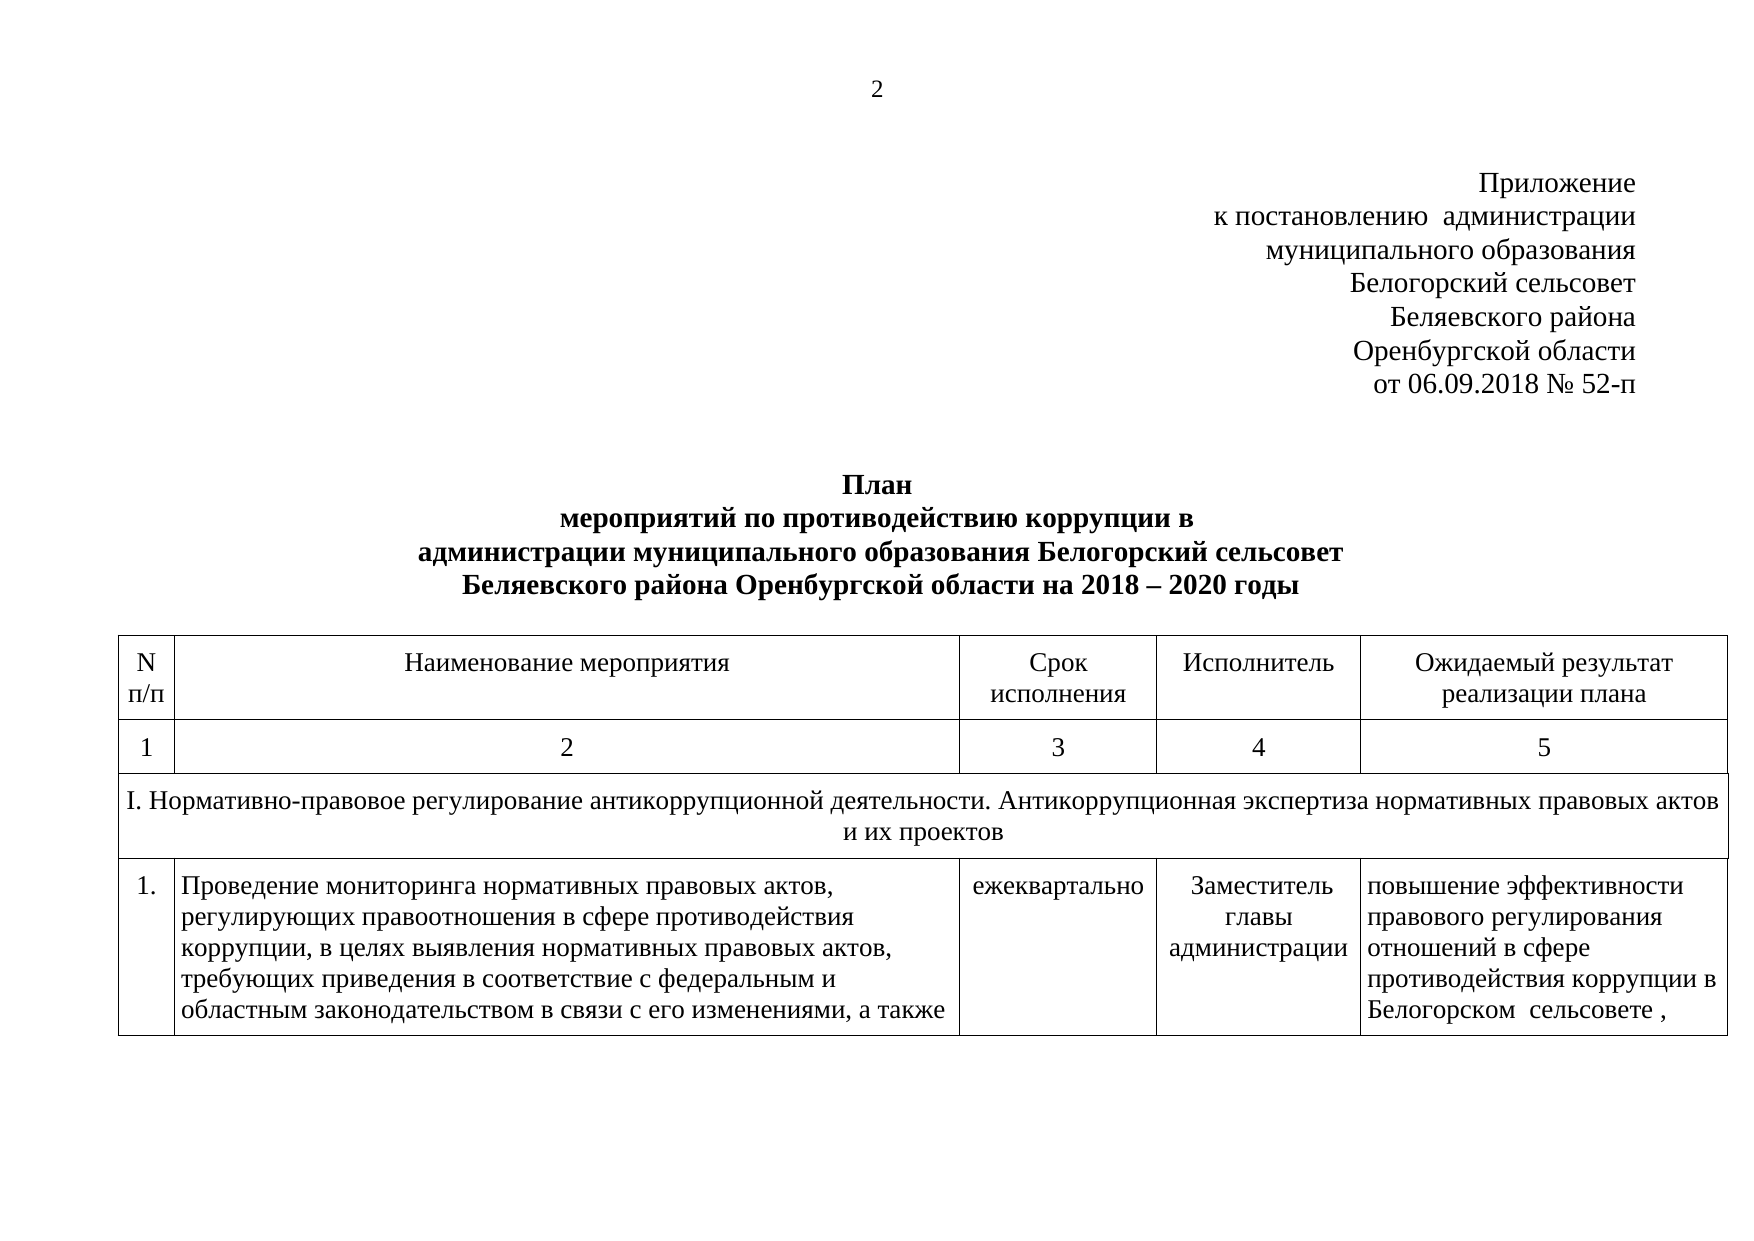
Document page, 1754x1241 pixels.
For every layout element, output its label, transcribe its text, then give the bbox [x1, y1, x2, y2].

table_cell 1 [119, 720, 174, 773]
table_header Наименование мероприятия [175, 636, 959, 719]
text Беляевского района [628, 299, 1636, 333]
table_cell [1157, 859, 1360, 1035]
text к постановлению администрации [628, 198, 1636, 232]
table_cell 4 [1157, 720, 1360, 773]
table_cell ежеквартально [960, 859, 1156, 1035]
table_cell 5 [1361, 720, 1727, 773]
table_cell 1. [119, 859, 174, 1035]
text мероприятий по противодействию коррупции в [118, 500, 1636, 534]
table_header Срок исполнения [960, 636, 1156, 719]
table_header Исполнитель [1157, 636, 1360, 719]
table_cell I. Нормативно-правовое регулирование антикоррупционной деятельности. Антикоррупционная экспертиза нормативных правовых актов и их проектов [119, 774, 1728, 857]
text Белогорский сельсовет [628, 266, 1636, 299]
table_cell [1361, 859, 1727, 1035]
text муниципального образования [628, 232, 1636, 266]
text Оренбургской области [628, 333, 1636, 366]
table_cell 2 [175, 720, 959, 773]
text Приложение [628, 165, 1636, 198]
text Беляевского района Оренбургской области на 2018 – 2020 годы [118, 567, 1636, 601]
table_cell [175, 859, 959, 1035]
table_header Ожидаемый результат реализации плана [1361, 636, 1727, 719]
table_cell 3 [960, 720, 1156, 773]
text План [118, 467, 1636, 500]
text от 06.09.2018 № 52-п [628, 366, 1636, 400]
table_header N п/п [119, 636, 174, 719]
text администрации муниципального образования Белогорский сельсовет [118, 534, 1636, 567]
